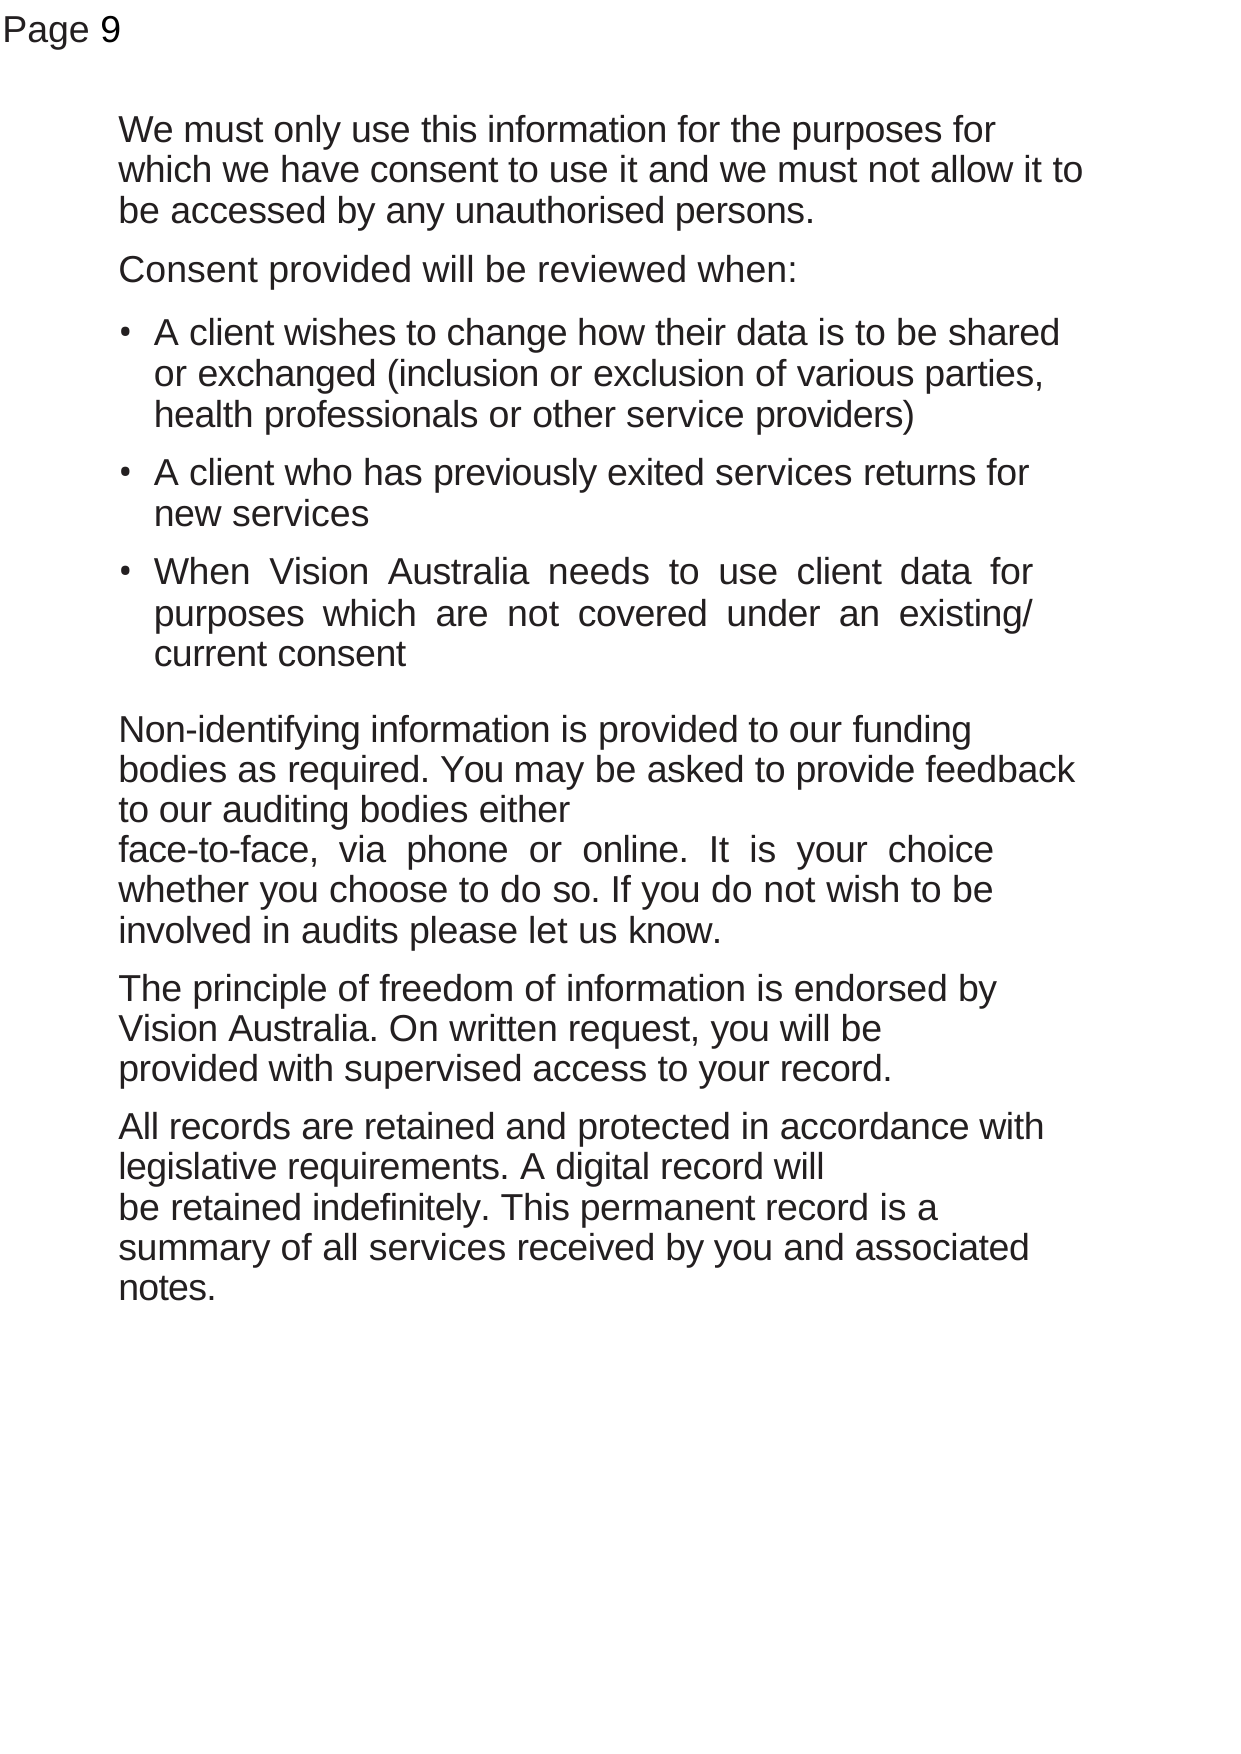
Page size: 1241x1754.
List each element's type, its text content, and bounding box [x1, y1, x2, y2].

text be retained indefinitely. This permanent record is a summary of all services received by you and associated notes. [118, 1188, 1090, 1308]
text We must only use this information for the purposes for which we have consent to use it and we must not allow it to be accessed by any unauthorised persons. [118, 111, 1090, 231]
text All records are retained and protected in accordance with legislative requirements. A digital record will [118, 1107, 1090, 1188]
text Non-identifying information is provided to our funding bodies as required. You may be asked to provide feedback to our auditing bodies either [118, 710, 1090, 830]
list When Vision Australia needs to use client data for purposes which are not covered under an existing/ current consent [118, 546, 1033, 674]
text face-to-face, via phone or online. It is your choice whether you choose to do so. If you do not wish to be involved in audits please let us know. [118, 831, 994, 951]
text The principle of freedom of information is endorsed by Vision Australia. On written request, you will be provided with supervised access to your record. [118, 969, 1032, 1089]
text Consent provided will be reviewed when: [118, 247, 1163, 290]
list A client wishes to change how their data is to be shared or exchanged (inclusion or exclusion of various parties, health professionals or other service providers) [118, 307, 1061, 435]
list A client who has previously exited services returns for new services [118, 447, 1083, 534]
